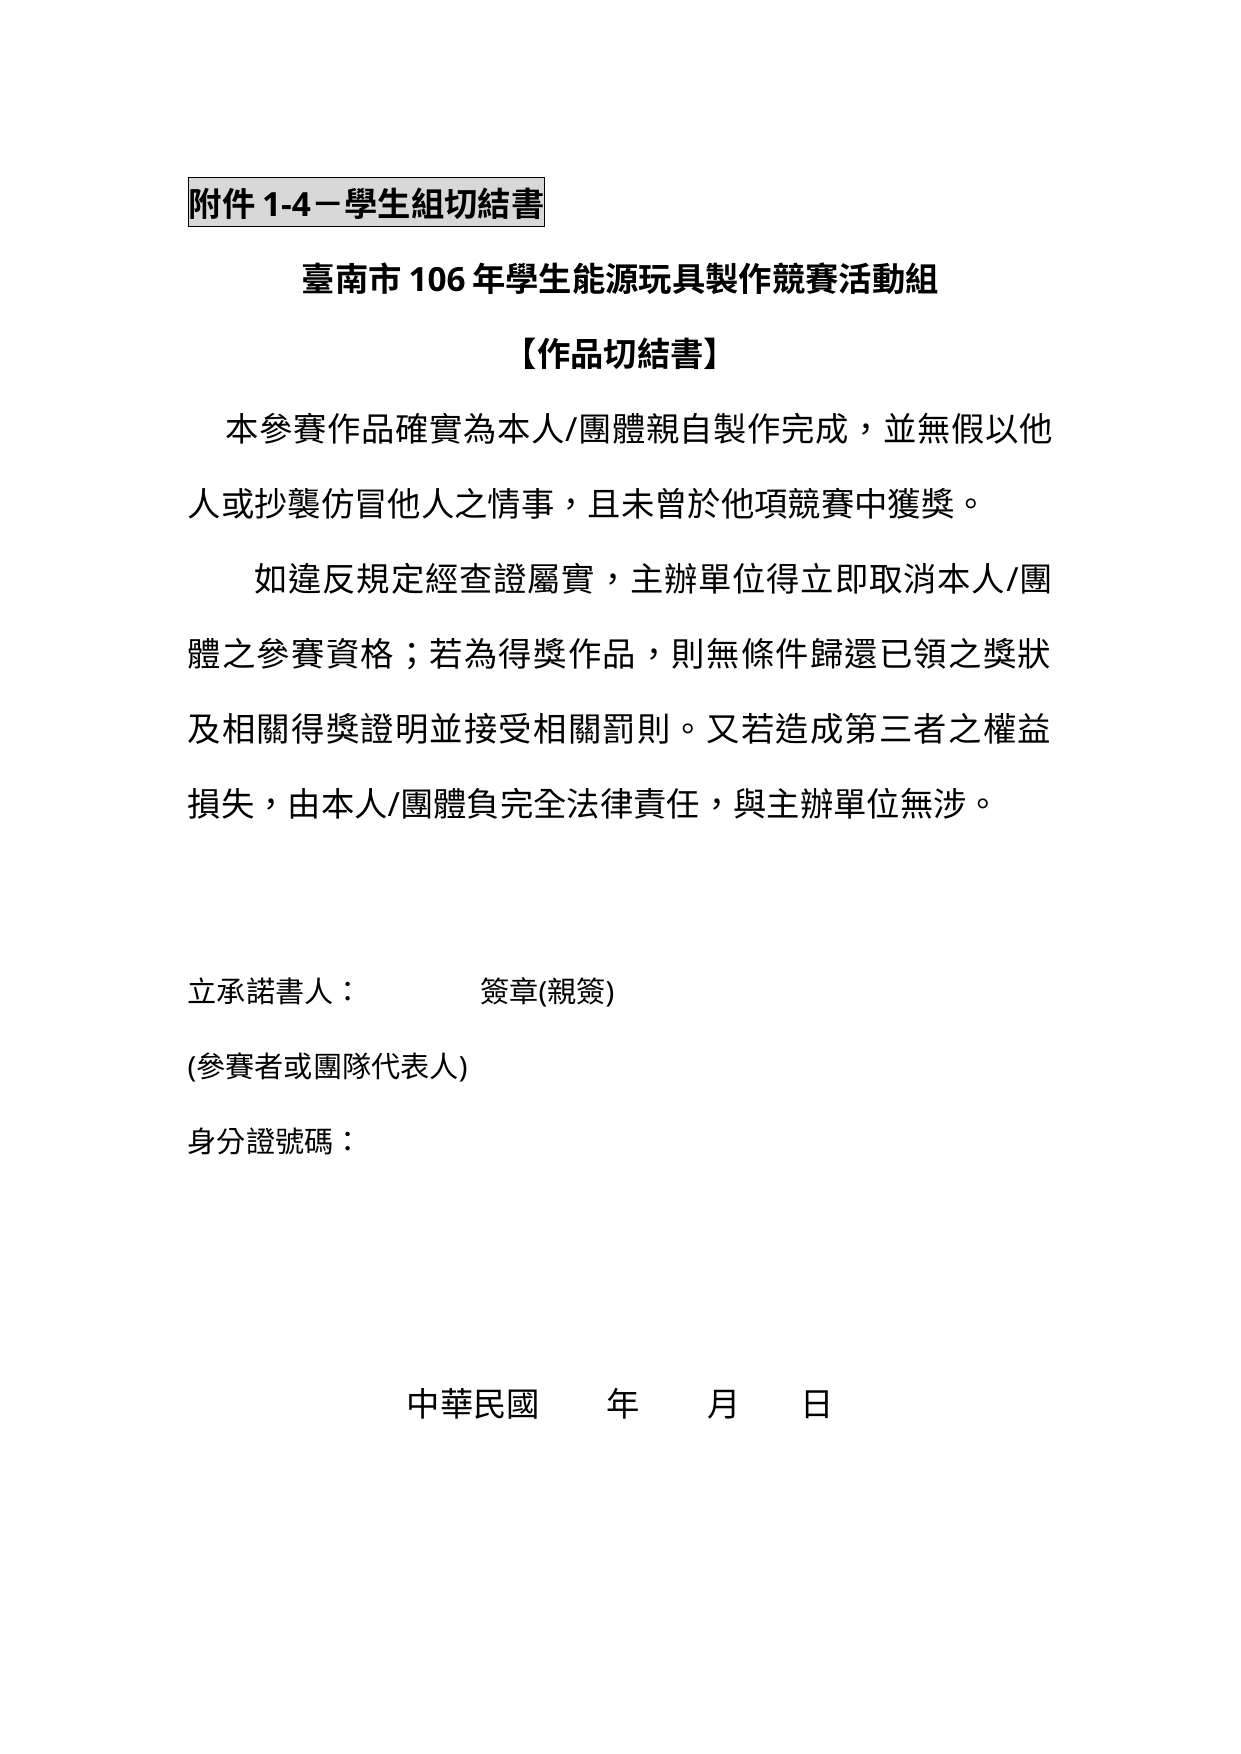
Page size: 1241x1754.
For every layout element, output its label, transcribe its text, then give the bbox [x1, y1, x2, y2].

text 中華民國 年 月 日 [187, 1364, 1053, 1439]
text 臺南市106年學生能源玩具製作競賽活動組 [187, 239, 1053, 314]
text 附件1-4－學生組切結書 [187, 164, 1053, 239]
text (參賽者或團隊代表人) [187, 1027, 1053, 1102]
text 本參賽作品確實為本人/團體親自製作完成，並無假以他人或抄襲仿冒他人之情事，且未曾於他項競賽中獲獎。 [187, 389, 1053, 539]
text 如違反規定經查證屬實，主辦單位得立即取消本人/團體之參賽資格；若為得獎作品，則無條件歸還已領之獎狀及相關得獎證明並接受相關罰則。又若造成第三者之權益損失，由本人/團體負完全法律責任，與主辦單位無涉。 [187, 539, 1053, 839]
text 【作品切結書】 [187, 314, 1053, 389]
text 立承諾書人： 簽章(親簽) [187, 952, 1053, 1027]
text 身分證號碼： [187, 1102, 1053, 1177]
